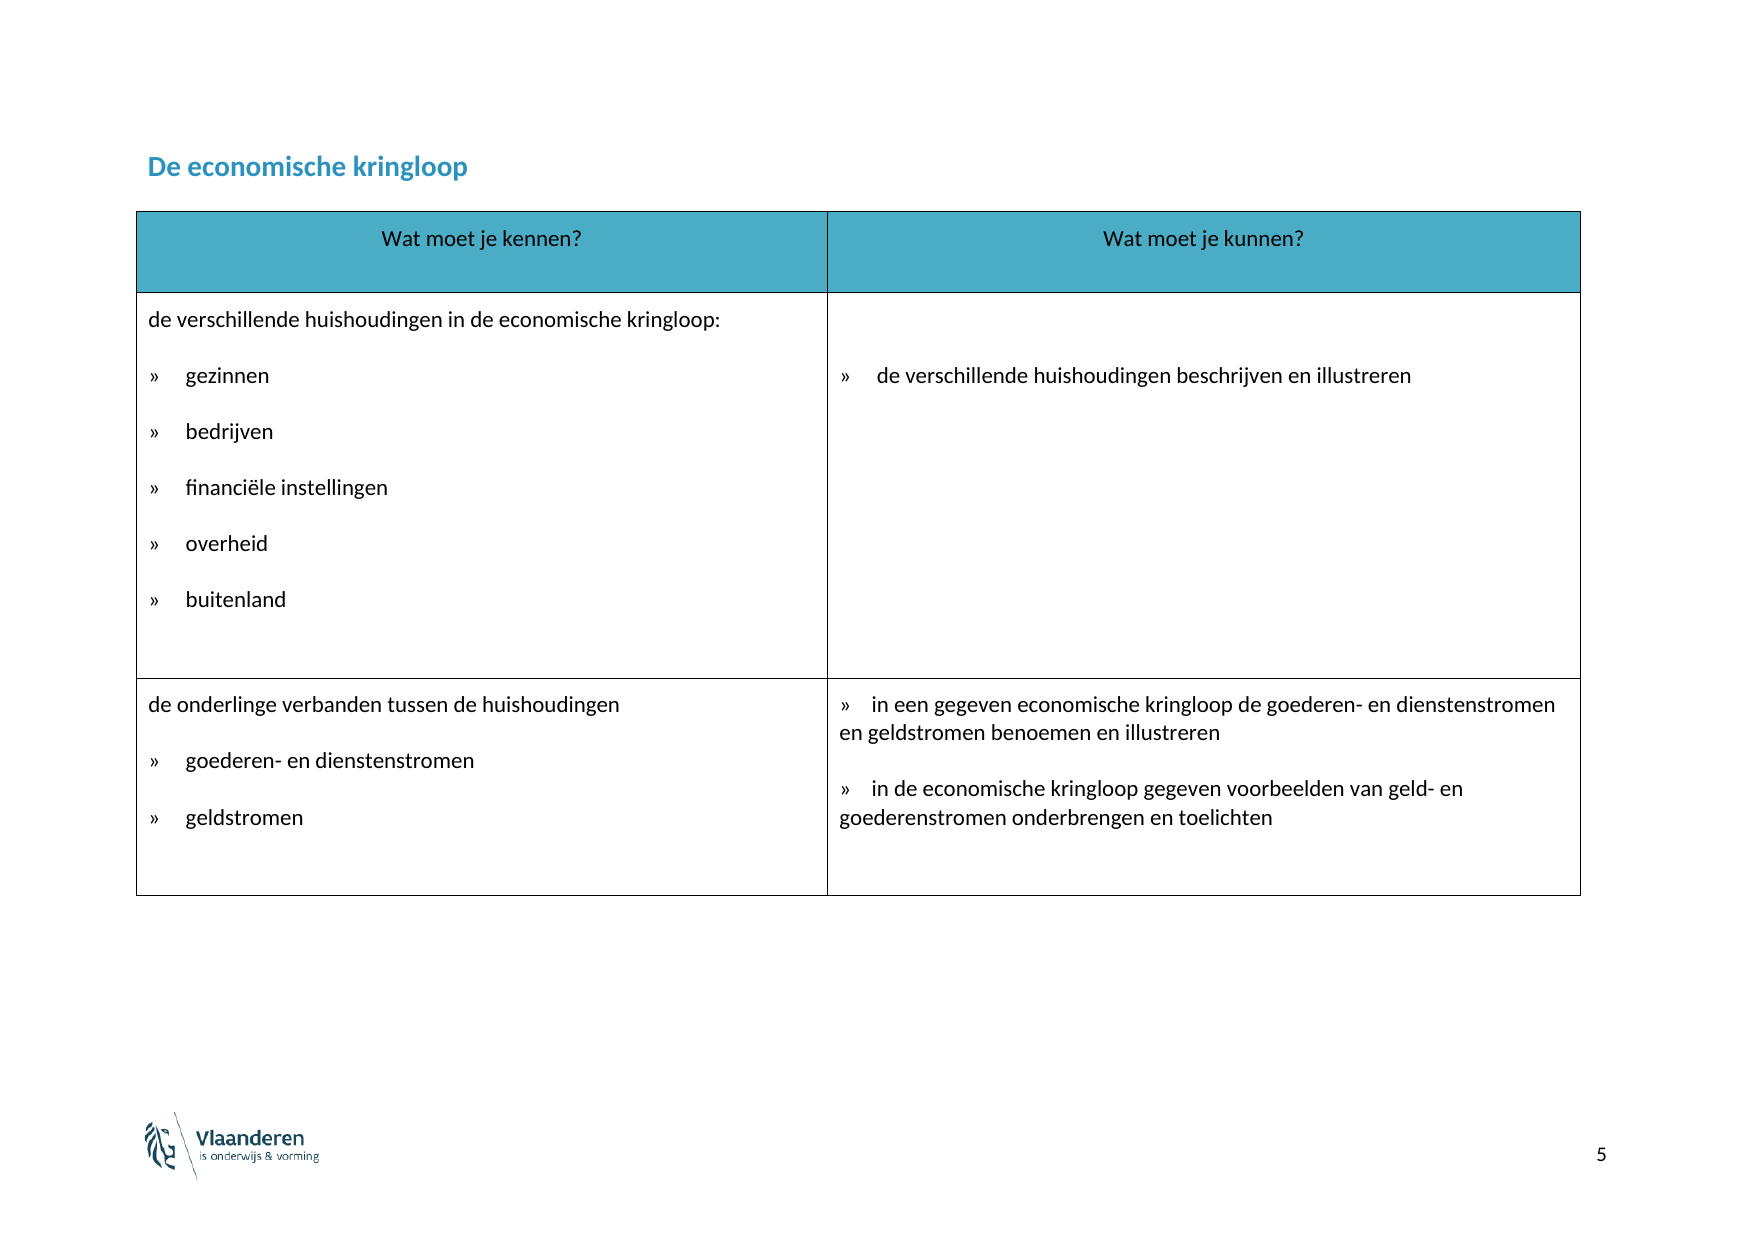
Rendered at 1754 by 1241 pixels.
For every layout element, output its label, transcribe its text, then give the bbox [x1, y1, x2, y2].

text De economische kringloop [148, 148, 1606, 183]
table_cell » de verschillende huishoudingen beschrijven en illustreren [828, 293, 1580, 678]
table_cell de verschillende huishoudingen in de economische kringloop: » gezinnen » bedrijven » financiële instellingen » overheid » buitenland [137, 293, 827, 678]
table_header Wat moet je kennen? [137, 212, 827, 292]
table_cell » in een gegeven economische kringloop de goederen- en dienstenstromen en geldstromen benoemen en illustreren » in de economische kringloop gegeven voorbeelden van geld- en goederenstromen onderbrengen en toelichten [828, 679, 1580, 895]
table_cell de onderlinge verbanden tussen de huishoudingen » goederen- en dienstenstromen » geldstromen [137, 679, 827, 895]
picture [144, 1112, 327, 1180]
table_header Wat moet je kunnen? [828, 212, 1580, 292]
